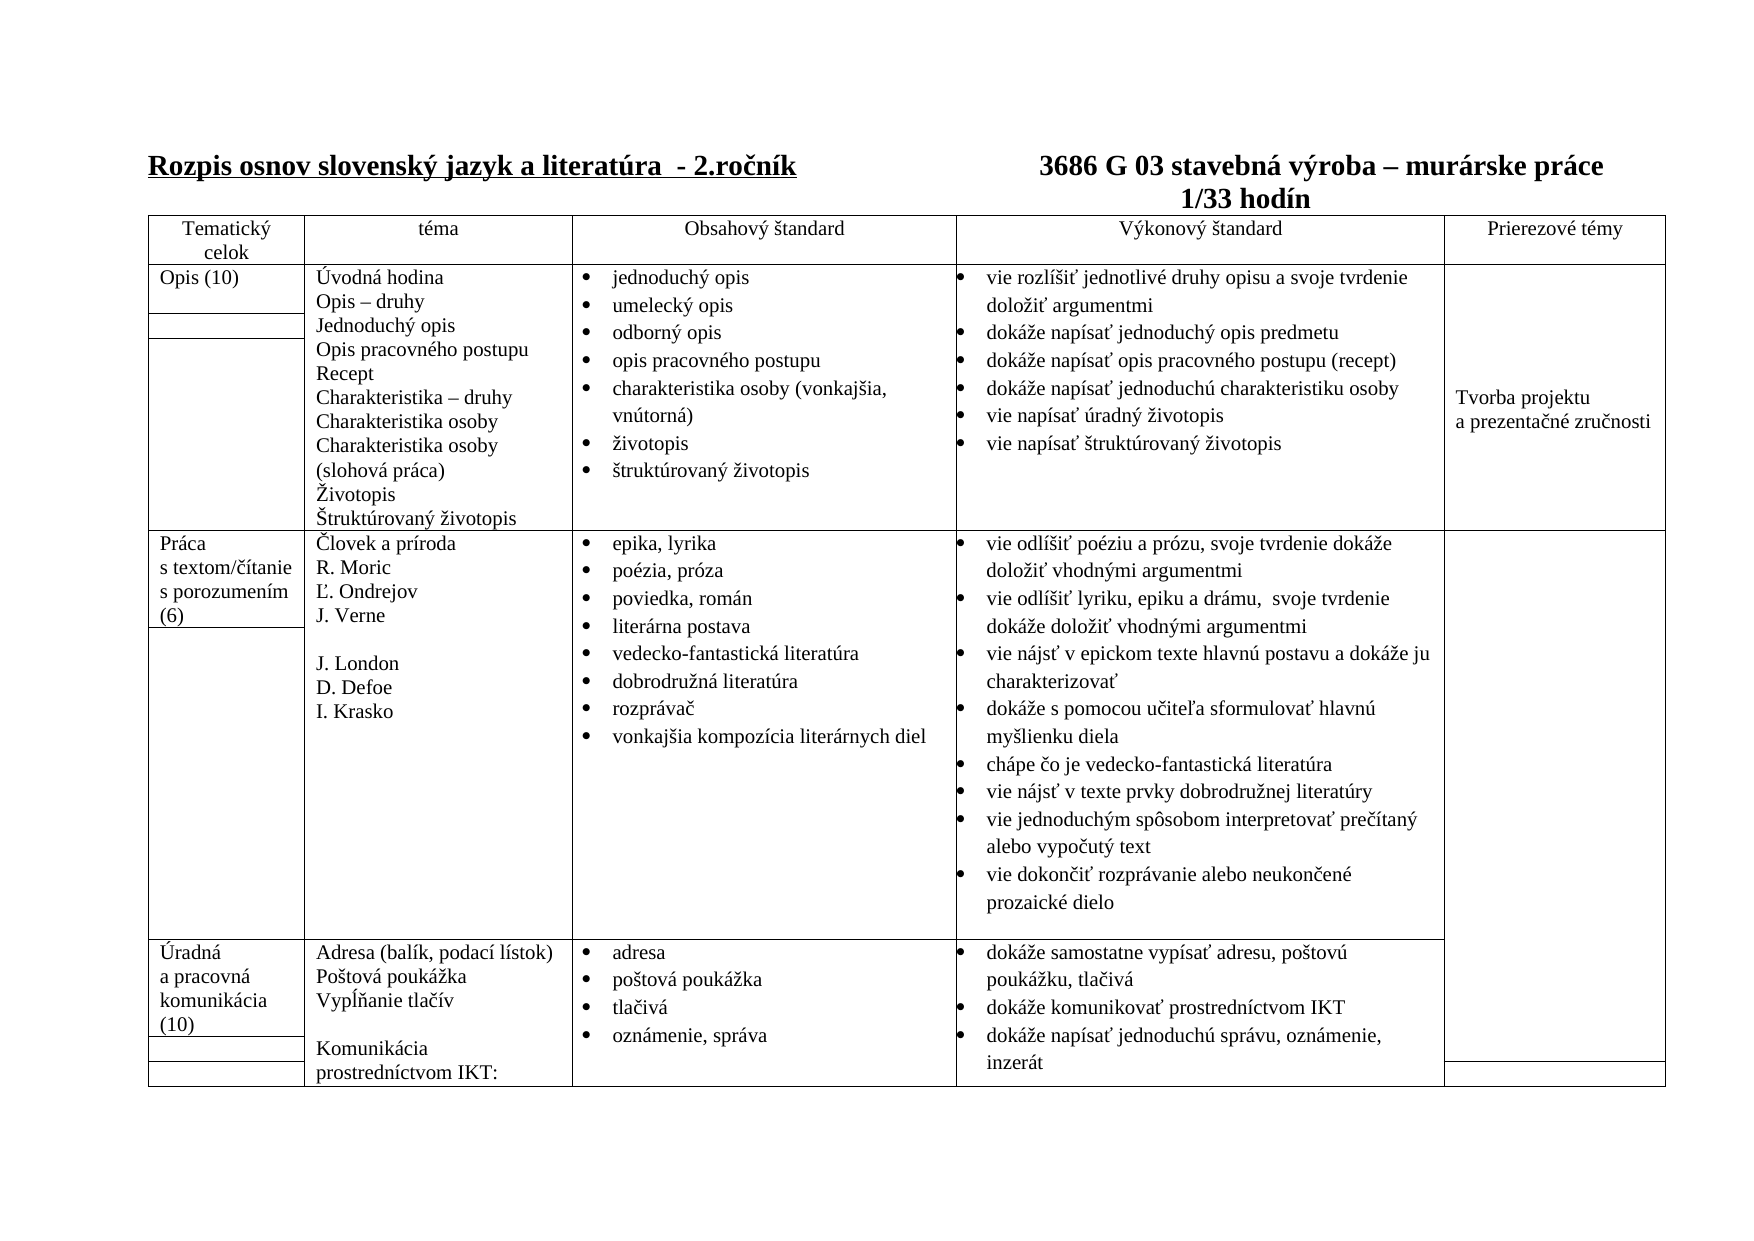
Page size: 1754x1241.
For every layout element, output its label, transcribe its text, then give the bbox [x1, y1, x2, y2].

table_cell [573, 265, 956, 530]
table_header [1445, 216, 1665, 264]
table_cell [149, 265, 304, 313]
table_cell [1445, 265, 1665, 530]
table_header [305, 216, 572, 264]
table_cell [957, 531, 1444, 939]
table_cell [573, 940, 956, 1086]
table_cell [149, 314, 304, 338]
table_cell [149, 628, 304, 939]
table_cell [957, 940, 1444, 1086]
text Rozpis osnov slovenský jazyk a literatúra - 2.ročník 3686 G 03 stavebná výroba – murárske práce [148, 148, 1606, 181]
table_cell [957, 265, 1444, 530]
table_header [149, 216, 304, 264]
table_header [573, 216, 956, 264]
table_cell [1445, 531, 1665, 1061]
text 1/33 hodín [148, 181, 1606, 215]
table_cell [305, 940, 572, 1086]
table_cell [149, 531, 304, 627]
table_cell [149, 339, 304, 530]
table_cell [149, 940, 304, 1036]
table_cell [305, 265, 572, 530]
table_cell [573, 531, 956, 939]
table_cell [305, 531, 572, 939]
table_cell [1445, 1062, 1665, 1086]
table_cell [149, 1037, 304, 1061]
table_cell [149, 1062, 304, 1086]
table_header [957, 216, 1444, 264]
